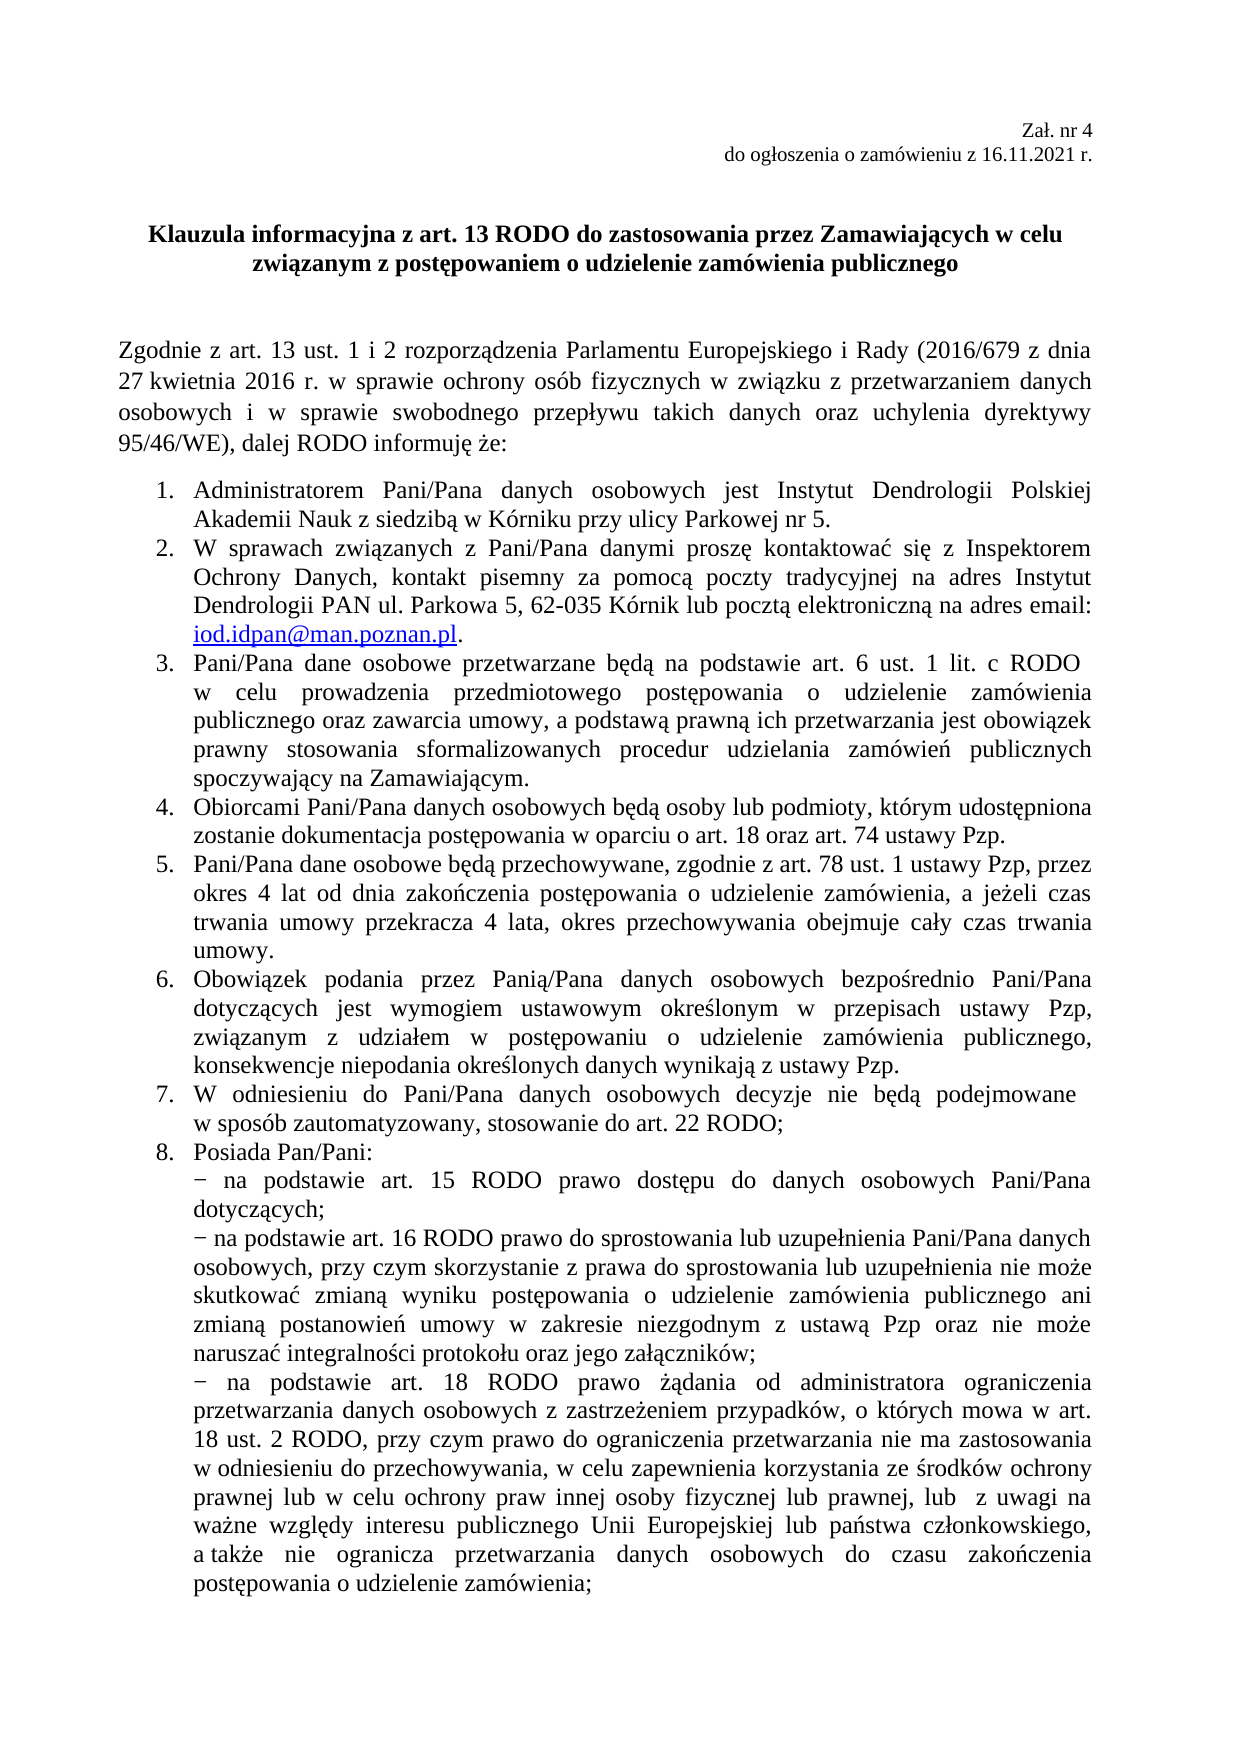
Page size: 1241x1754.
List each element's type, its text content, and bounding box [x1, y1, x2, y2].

list Obowiązek podania przez Panią/Pana danych osobowych bezpośrednio Pani/Pana dotyczących jest wymogiem ustawowym określonym w przepisach ustawy Pzp, związanym z udziałem w postępowaniu o udzielenie zamówienia publicznego, konsekwencje niepodania określonych danych wynikają z ustawy Pzp. [156, 964, 1093, 1079]
list Administratorem Pani/Pana danych osobowych jest Instytut Dendrologii Polskiej Akademii Nauk z siedzibą w Kórniku przy ulicy Parkowej nr 5. [156, 476, 1093, 533]
text Klauzula informacyjna z art. 13 RODO do zastosowania przez Zamawiających w celu związanym z postępowaniem o udzielenie zamówienia publicznego [118, 219, 1093, 277]
text do ogłoszenia o zamówieniu z 16.11.2021 r. [118, 142, 1093, 166]
text Zgodnie z art. 13 ust. 1 i 2 rozporządzenia Parlamentu Europejskiego i Rady (2016/679 z dnia 27 kwietnia 2016 r. w sprawie ochrony osób fizycznych w związku z przetwarzaniem danych osobowych i w sprawie swobodnego przepływu takich danych oraz uchylenia dyrektywy 95/46/WE), dalej RODO informuję że: [118, 335, 1093, 457]
list W odniesieniu do Pani/Pana danych osobowych decyzje nie będą podejmowane w sposób zautomatyzowany, stosowanie do art. 22 RODO; [156, 1079, 1093, 1137]
list W sprawach związanych z Pani/Pana danymi proszę kontaktować się z Inspektorem Ochrony Danych, kontakt pisemny za pomocą poczty tradycyjnej na adres Instytut Dendrologii PAN ul. Parkowa 5, 62-035 Kórnik lub pocztą elektroniczną na adres email: iod.idpan@man.poznan.pl. [156, 533, 1093, 648]
text Zał. nr 4 [929, 118, 1093, 142]
list Pani/Pana dane osobowe będą przechowywane, zgodnie z art. 78 ust. 1 ustawy Pzp, przez okres 4 lat od dnia zakończenia postępowania o udzielenie zamówienia, a jeżeli czas trwania umowy przekracza 4 lata, okres przechowywania obejmuje cały czas trwania umowy. [156, 849, 1093, 964]
list − na podstawie art. 16 RODO prawo do sprostowania lub uzupełnienia Pani/Pana danych osobowych, przy czym skorzystanie z prawa do sprostowania lub uzupełnienia nie może skutkować zmianą wyniku postępowania o udzielenie zamówienia publicznego ani zmianą postanowień umowy w zakresie niezgodnym z ustawą Pzp oraz nie może naruszać integralności protokołu oraz jego załączników; [193, 1223, 1093, 1367]
list − na podstawie art. 18 RODO prawo żądania od administratora ograniczenia przetwarzania danych osobowych z zastrzeżeniem przypadków, o których mowa w art. 18 ust. 2 RODO, przy czym prawo do ograniczenia przetwarzania nie ma zastosowania w odniesieniu do przechowywania, w celu zapewnienia korzystania ze środków ochrony prawnej lub w celu ochrony praw innej osoby fizycznej lub prawnej, lub z uwagi na ważne względy interesu publicznego Unii Europejskiej lub państwa członkowskiego, a także nie ogranicza przetwarzania danych osobowych do czasu zakończenia postępowania o udzielenie zamówienia; [193, 1367, 1093, 1597]
list Posiada Pan/Pani: [156, 1137, 1093, 1166]
list Obiorcami Pani/Pana danych osobowych będą osoby lub podmioty, którym udostępniona zostanie dokumentacja postępowania w oparciu o art. 18 oraz art. 74 ustawy Pzp. [156, 792, 1093, 849]
list − na podstawie art. 15 RODO prawo dostępu do danych osobowych Pani/Pana dotyczących; [193, 1166, 1093, 1223]
list Pani/Pana dane osobowe przetwarzane będą na podstawie art. 6 ust. 1 lit. c RODO w celu prowadzenia przedmiotowego postępowania o udzielenie zamówienia publicznego oraz zawarcia umowy, a podstawą prawną ich przetwarzania jest obowiązek prawny stosowania sformalizowanych procedur udzielania zamówień publicznych spoczywający na Zamawiającym. [156, 648, 1093, 792]
